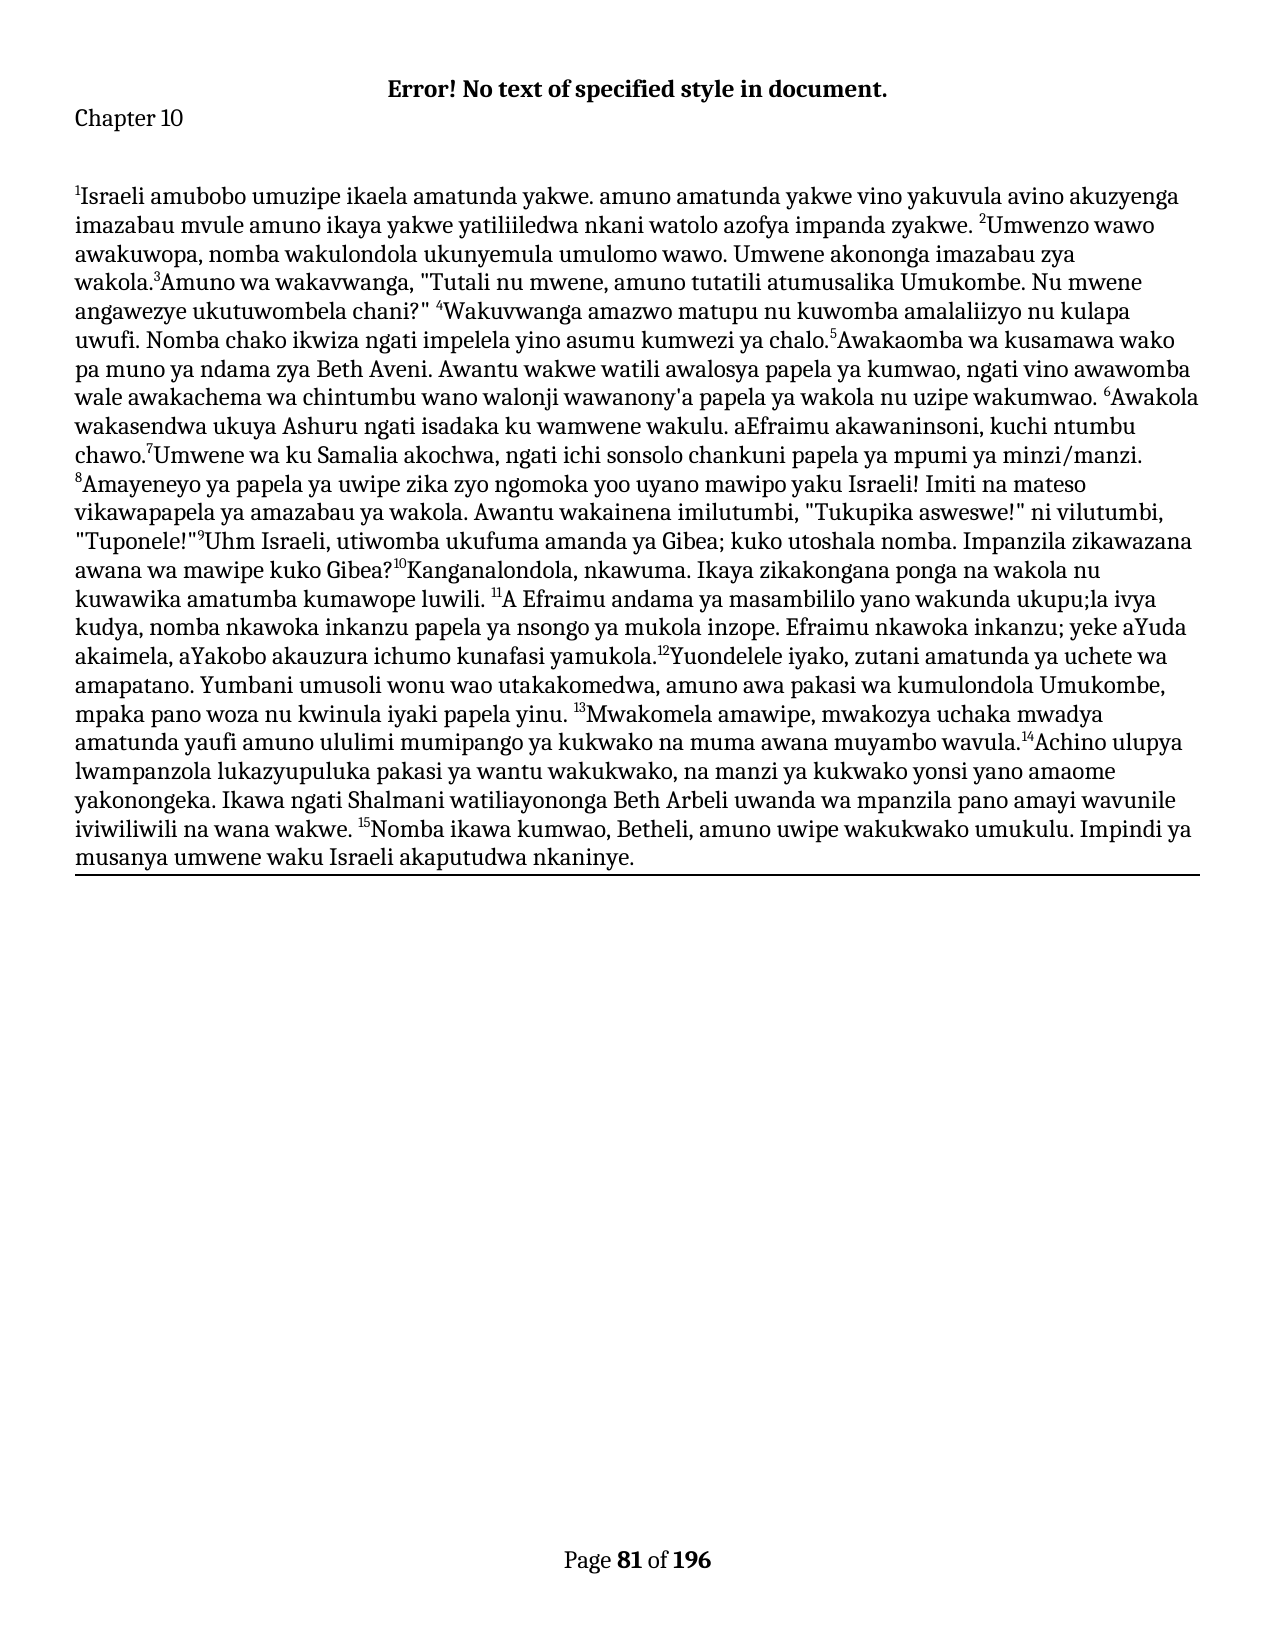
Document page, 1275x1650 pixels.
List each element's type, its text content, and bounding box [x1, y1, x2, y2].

text 1Israeli amubobo umuzipe ikaela amatunda yakwe. amuno amatunda yakwe vino yakuvula avino akuzyenga imazabau mvule amuno ikaya yakwe yatiliiledwa nkani watolo azofya impanda zyakwe. 2Umwenzo wawo awakuwopa, nomba wakulondola ukunyemula umulomo wawo. Umwene akononga imazabau zya wakola.3Amuno wa wakavwanga, "Tutali nu mwene, amuno tutatili atumusalika Umukombe. Nu mwene angawezye ukutuwombela chani?" 4Wakuvwanga amazwo matupu nu kuwomba amalaliizyo nu kulapa uwufi. Nomba chako ikwiza ngati impelela yino asumu kumwezi ya chalo.5Awakaomba wa kusamawa wako pa muno ya ndama zya Beth Aveni. Awantu wakwe watili awalosya papela ya kumwao, ngati vino awawomba wale awakachema wa chintumbu wano walonji wawanony'a papela ya wakola nu uzipe wakumwao. 6Awakola wakasendwa ukuya Ashuru ngati isadaka ku wamwene wakulu. aEfraimu akawaninsoni, kuchi ntumbu chawo.7Umwene wa ku Samalia akochwa, ngati ichi sonsolo chankuni papela ya mpumi ya minzi/manzi. 8Amayeneyo ya papela ya uwipe zika zyo ngomoka yoo uyano mawipo yaku Israeli! Imiti na mateso vikawapapela ya amazabau ya wakola. Awantu wakainena imilutumbi, "Tukupika asweswe!" ni vilutumbi, "Tuponele!"9Uhm Israeli, utiwomba ukufuma amanda ya Gibea; kuko utoshala nomba. Impanzila zikawazana awana wa mawipe kuko Gibea?10Kanganalondola, nkawuma. Ikaya zikakongana ponga na wakola nu kuwawika amatumba kumawope luwili. 11A Efraimu andama ya masambililo yano wakunda ukupu;la ivya kudya, nomba nkawoka inkanzu papela ya nsongo ya mukola inzope. Efraimu nkawoka inkanzu; yeke aYuda akaimela, aYakobo akauzura ichumo kunafasi yamukola.12Yuondelele iyako, zutani amatunda ya uchete wa amapatano. Yumbani umusoli wonu wao utakakomedwa, amuno awa pakasi wa kumulondola Umukombe, mpaka pano woza nu kwinula iyaki papela yinu. 13Mwakomela amawipe, mwakozya uchaka mwadya amatunda yaufi amuno ululimi mumipango ya kukwako na muma awana muyambo wavula.14Achino ulupya lwampanzola lukazyupuluka pakasi ya wantu wakukwako, na manzi ya kukwako yonsi yano amaome yakonongeka. Ikawa ngati Shalmani watiliayononga Beth Arbeli uwanda wa mpanzila pano amayi wavunile iviwiliwili na wana wakwe. 15Nomba ikawa kumwao, Betheli, amuno uwipe wakukwako umukulu. Impindi ya musanya umwene waku Israeli akaputudwa nkaninye. [75, 182, 1200, 874]
text Chapter 10 [75, 104, 1200, 161]
